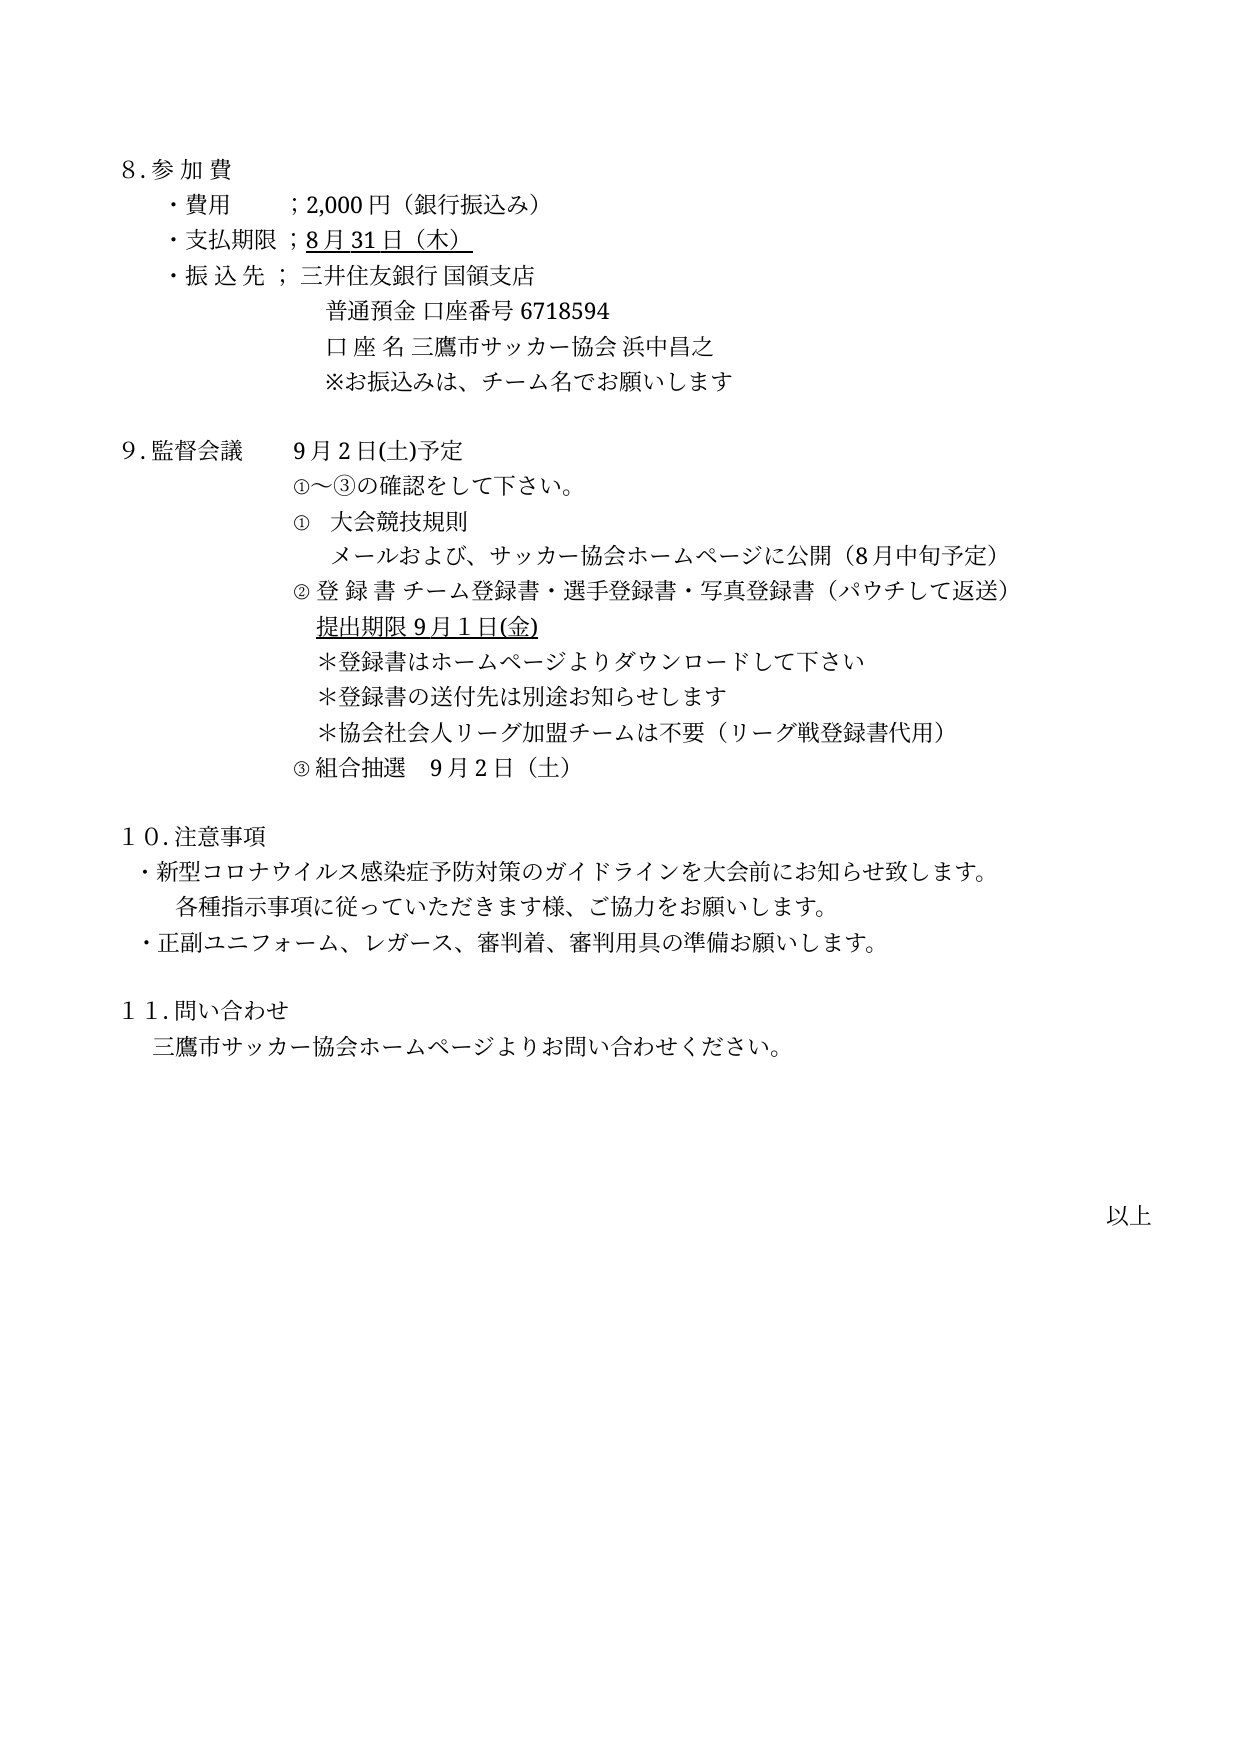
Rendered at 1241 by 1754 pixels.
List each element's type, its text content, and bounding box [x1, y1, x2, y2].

list 大会競技規則 メールおよび、サッカー協会ホームページに公開（8月中旬予定） [293, 503, 1152, 571]
text 提出期限 9月１日(金) [229, 609, 1152, 642]
text 以上 [117, 1198, 1152, 1231]
text 口 座 名 三鷹市サッカー協会 浜中昌之 [325, 328, 1152, 361]
text ９. 監督会議 9月2日(土)予定 [117, 433, 1152, 466]
text 三鷹市サッカー協会ホームページよりお問い合わせください。 [146, 1029, 1152, 1062]
text １１. 問い合わせ [117, 993, 1152, 1026]
text ※お振込みは、チーム名でお願いします [119, 364, 1152, 397]
text ・振 込 先 ； 三井住友銀行 国領支店 [162, 258, 1152, 291]
text ・新型コロナウイルス感染症予防対策のガイドラインを大会前にお知らせ致します。 [117, 854, 1152, 887]
text ＊協会社会人リーグ加盟チームは不要（リーグ戦登録書代用） [228, 714, 1152, 747]
text ＊登録書の送付先は別途お知らせします [270, 679, 1152, 712]
text ② 登 録 書 チーム登録書・選手登録書・写真登録書（パウチして返送） [205, 573, 1152, 606]
text ・費用 ；2,000 円（銀行振込み） [162, 187, 1152, 220]
text 普通預金 口座番号 6718594 [325, 293, 1152, 326]
text ①～③の確認をして下さい。 [293, 468, 1152, 501]
text ＊登録書はホームページよりダウンロードして下さい [293, 644, 1152, 677]
text ・支払期限 ；8月31日（木） [119, 222, 1152, 256]
text ③組合抽選 9月2日（土） [205, 750, 1152, 783]
text 各種指示事項に従っていただきます様、ご協力をお願いします。 [118, 889, 1152, 922]
text ８. 参 加 費 [117, 152, 1152, 185]
text １０. 注意事項 [117, 819, 1152, 852]
text ・正副ユニフォーム、レガース、審判着、審判用具の準備お願いします。 [117, 924, 1152, 957]
